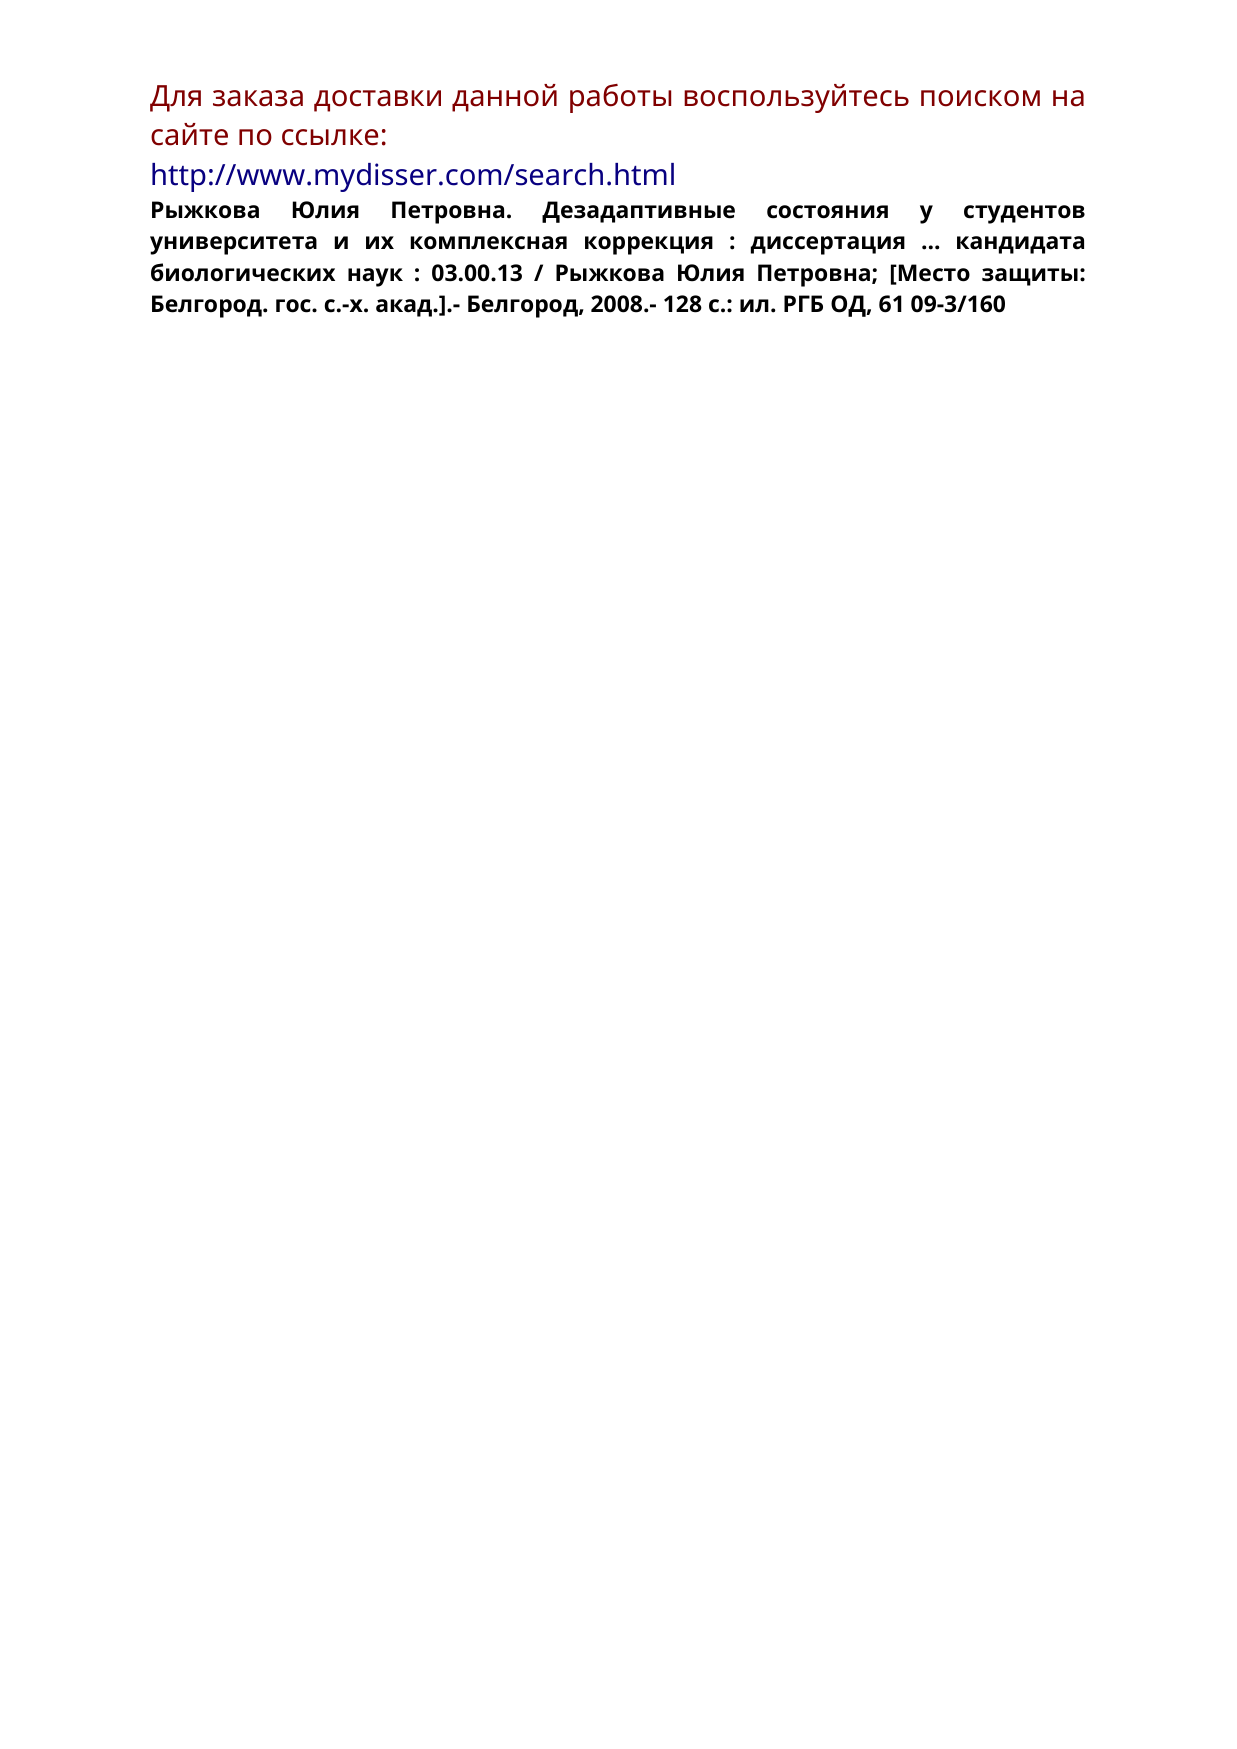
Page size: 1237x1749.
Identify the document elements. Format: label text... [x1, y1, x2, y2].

text Рыжкова Юлия Петровна. Дезадаптивные состояния у студентов университета и их комплексная коррекция : диссертация ... кандидата биологических наук : 03.00.13 / Рыжкова Юлия Петровна; [Место защиты: Белгород. гос. с.-х. акад.].- Белгород, 2008.- 128 с.: ил. РГБ ОД, 61 09-3/160 [150, 194, 1086, 319]
